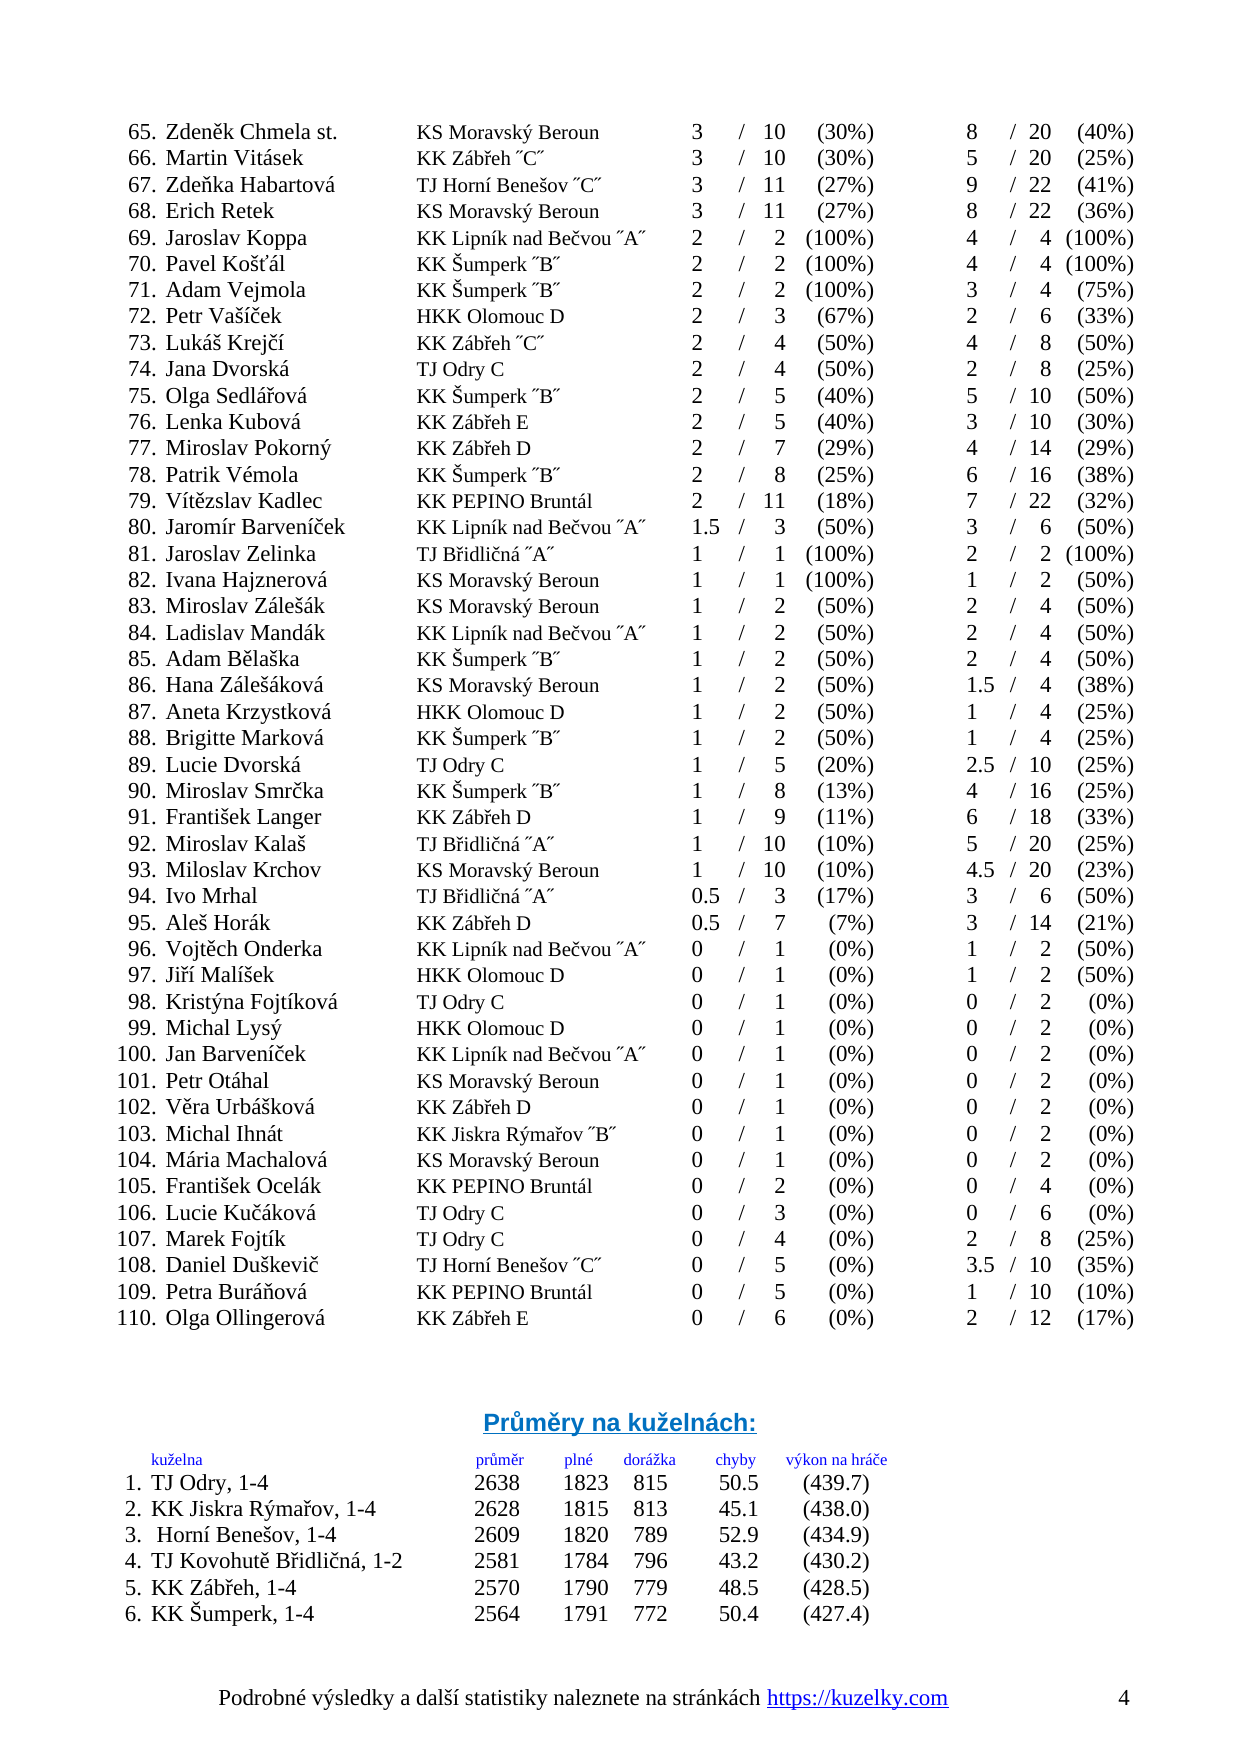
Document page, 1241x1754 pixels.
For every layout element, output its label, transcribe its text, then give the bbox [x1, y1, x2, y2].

text 96. Vojtěch Onderka KK Lipník nad Bečvou ˝A˝ 0 / 1 (0%) 1 / 2 (50%) [106, 935, 1134, 961]
text 66. Martin Vitásek KK Zábřeh ˝C˝ 3 / 10 (30%) 5 / 20 (25%) [106, 144, 1134, 171]
text 72. Petr Vašíček HKK Olomouc D 2 / 3 (67%) 2 / 6 (33%) [106, 303, 1134, 329]
text 91. František Langer KK Zábřeh D 1 / 9 (11%) 6 / 18 (33%) [106, 803, 1134, 830]
text 100. Jan Barveníček KK Lipník nad Bečvou ˝A˝ 0 / 1 (0%) 0 / 2 (0%) [106, 1041, 1134, 1067]
text 5. KK Zábřeh, 1-4 2570 1790 779 48.5 (428.5) [106, 1574, 1134, 1600]
text 101. Petr Otáhal KS Moravský Beroun 0 / 1 (0%) 0 / 2 (0%) [106, 1067, 1134, 1093]
text 109. Petra Buráňová KK PEPINO Bruntál 0 / 5 (0%) 1 / 10 (10%) [106, 1278, 1134, 1304]
text 3. Horní Benešov, 1-4 2609 1820 789 52.9 (434.9) [106, 1521, 1134, 1548]
text 2. KK Jiskra Rýmařov, 1-4 2628 1815 813 45.1 (438.0) [106, 1495, 1134, 1521]
text 94. Ivo Mrhal TJ Břidličná ˝A˝ 0.5 / 3 (17%) 3 / 6 (50%) [106, 882, 1134, 909]
text 68. Erich Retek KS Moravský Beroun 3 / 11 (27%) 8 / 22 (36%) [106, 197, 1134, 223]
text 83. Miroslav Zálešák KS Moravský Beroun 1 / 2 (50%) 2 / 4 (50%) [106, 592, 1134, 619]
text 71. Adam Vejmola KK Šumperk ˝B˝ 2 / 2 (100%) 3 / 4 (75%) [106, 276, 1134, 303]
text 77. Miroslav Pokorný KK Zábřeh D 2 / 7 (29%) 4 / 14 (29%) [106, 434, 1134, 461]
text 73. Lukáš Krejčí KK Zábřeh ˝C˝ 2 / 4 (50%) 4 / 8 (50%) [106, 329, 1134, 355]
text 90. Miroslav Smrčka KK Šumperk ˝B˝ 1 / 8 (13%) 4 / 16 (25%) [106, 777, 1134, 803]
text 85. Adam Bělaška KK Šumperk ˝B˝ 1 / 2 (50%) 2 / 4 (50%) [106, 645, 1134, 672]
text 74. Jana Dvorská TJ Odry C 2 / 4 (50%) 2 / 8 (25%) [106, 355, 1134, 382]
text 104. Mária Machalová KS Moravský Beroun 0 / 1 (0%) 0 / 2 (0%) [106, 1146, 1134, 1172]
text 78. Patrik Vémola KK Šumperk ˝B˝ 2 / 8 (25%) 6 / 16 (38%) [106, 461, 1134, 487]
text 80. Jaromír Barveníček KK Lipník nad Bečvou ˝A˝ 1.5 / 3 (50%) 3 / 6 (50%) [106, 513, 1134, 540]
text Průměry na kuželnách: [94, 1408, 1145, 1437]
text 102. Věra Urbášková KK Zábřeh D 0 / 1 (0%) 0 / 2 (0%) [106, 1093, 1134, 1119]
text 86. Hana Zálešáková KS Moravský Beroun 1 / 2 (50%) 1.5 / 4 (38%) [106, 672, 1134, 698]
text 88. Brigitte Marková KK Šumperk ˝B˝ 1 / 2 (50%) 1 / 4 (25%) [106, 724, 1134, 751]
text 107. Marek Fojtík TJ Odry C 0 / 4 (0%) 2 / 8 (25%) [106, 1225, 1134, 1251]
text 70. Pavel Košťál KK Šumperk ˝B˝ 2 / 2 (100%) 4 / 4 (100%) [106, 250, 1134, 276]
text 110. Olga Ollingerová KK Zábřeh E 0 / 6 (0%) 2 / 12 (17%) [106, 1304, 1134, 1330]
text 105. František Ocelák KK PEPINO Bruntál 0 / 2 (0%) 0 / 4 (0%) [106, 1172, 1134, 1199]
text 93. Miloslav Krchov KS Moravský Beroun 1 / 10 (10%) 4.5 / 20 (23%) [106, 856, 1134, 882]
text 99. Michal Lysý HKK Olomouc D 0 / 1 (0%) 0 / 2 (0%) [106, 1014, 1134, 1041]
text 84. Ladislav Mandák KK Lipník nad Bečvou ˝A˝ 1 / 2 (50%) 2 / 4 (50%) [106, 619, 1134, 645]
text 79. Vítězslav Kadlec KK PEPINO Bruntál 2 / 11 (18%) 7 / 22 (32%) [106, 487, 1134, 513]
text 4. TJ Kovohutě Břidličná, 1-2 2581 1784 796 43.2 (430.2) [106, 1548, 1134, 1574]
text 67. Zdeňka Habartová TJ Horní Benešov ˝C˝ 3 / 11 (27%) 9 / 22 (41%) [106, 171, 1134, 197]
text 106. Lucie Kučáková TJ Odry C 0 / 3 (0%) 0 / 6 (0%) [106, 1199, 1134, 1225]
text 82. Ivana Hajznerová KS Moravský Beroun 1 / 1 (100%) 1 / 2 (50%) [106, 566, 1134, 592]
text 108. Daniel Duškevič TJ Horní Benešov ˝C˝ 0 / 5 (0%) 3.5 / 10 (35%) [106, 1251, 1134, 1278]
text 92. Miroslav Kalaš TJ Břidličná ˝A˝ 1 / 10 (10%) 5 / 20 (25%) [106, 830, 1134, 856]
text 81. Jaroslav Zelinka TJ Břidličná ˝A˝ 1 / 1 (100%) 2 / 2 (100%) [106, 540, 1134, 566]
text 98. Kristýna Fojtíková TJ Odry C 0 / 1 (0%) 0 / 2 (0%) [106, 988, 1134, 1014]
text 76. Lenka Kubová KK Zábřeh E 2 / 5 (40%) 3 / 10 (30%) [106, 408, 1134, 434]
text 75. Olga Sedlářová KK Šumperk ˝B˝ 2 / 5 (40%) 5 / 10 (50%) [106, 382, 1134, 408]
text 1. TJ Odry, 1-4 2638 1823 815 50.5 (439.7) [106, 1468, 1134, 1495]
text 89. Lucie Dvorská TJ Odry C 1 / 5 (20%) 2.5 / 10 (25%) [106, 751, 1134, 777]
text 97. Jiří Malíšek HKK Olomouc D 0 / 1 (0%) 1 / 2 (50%) [106, 961, 1134, 988]
text 95. Aleš Horák KK Zábřeh D 0.5 / 7 (7%) 3 / 14 (21%) [106, 909, 1134, 935]
text 87. Aneta Krzystková HKK Olomouc D 1 / 2 (50%) 1 / 4 (25%) [106, 698, 1134, 724]
text 103. Michal Ihnát KK Jiskra Rýmařov ˝B˝ 0 / 1 (0%) 0 / 2 (0%) [106, 1119, 1134, 1146]
text 69. Jaroslav Koppa KK Lipník nad Bečvou ˝A˝ 2 / 2 (100%) 4 / 4 (100%) [106, 223, 1134, 250]
text 6. KK Šumperk, 1-4 2564 1791 772 50.4 (427.4) [106, 1600, 1134, 1627]
text 65. Zdeněk Chmela st. KS Moravský Beroun 3 / 10 (30%) 8 / 20 (40%) [106, 118, 1134, 144]
text kuželna průměr plné dorážka chyby výkon na hráče [106, 1449, 1134, 1468]
